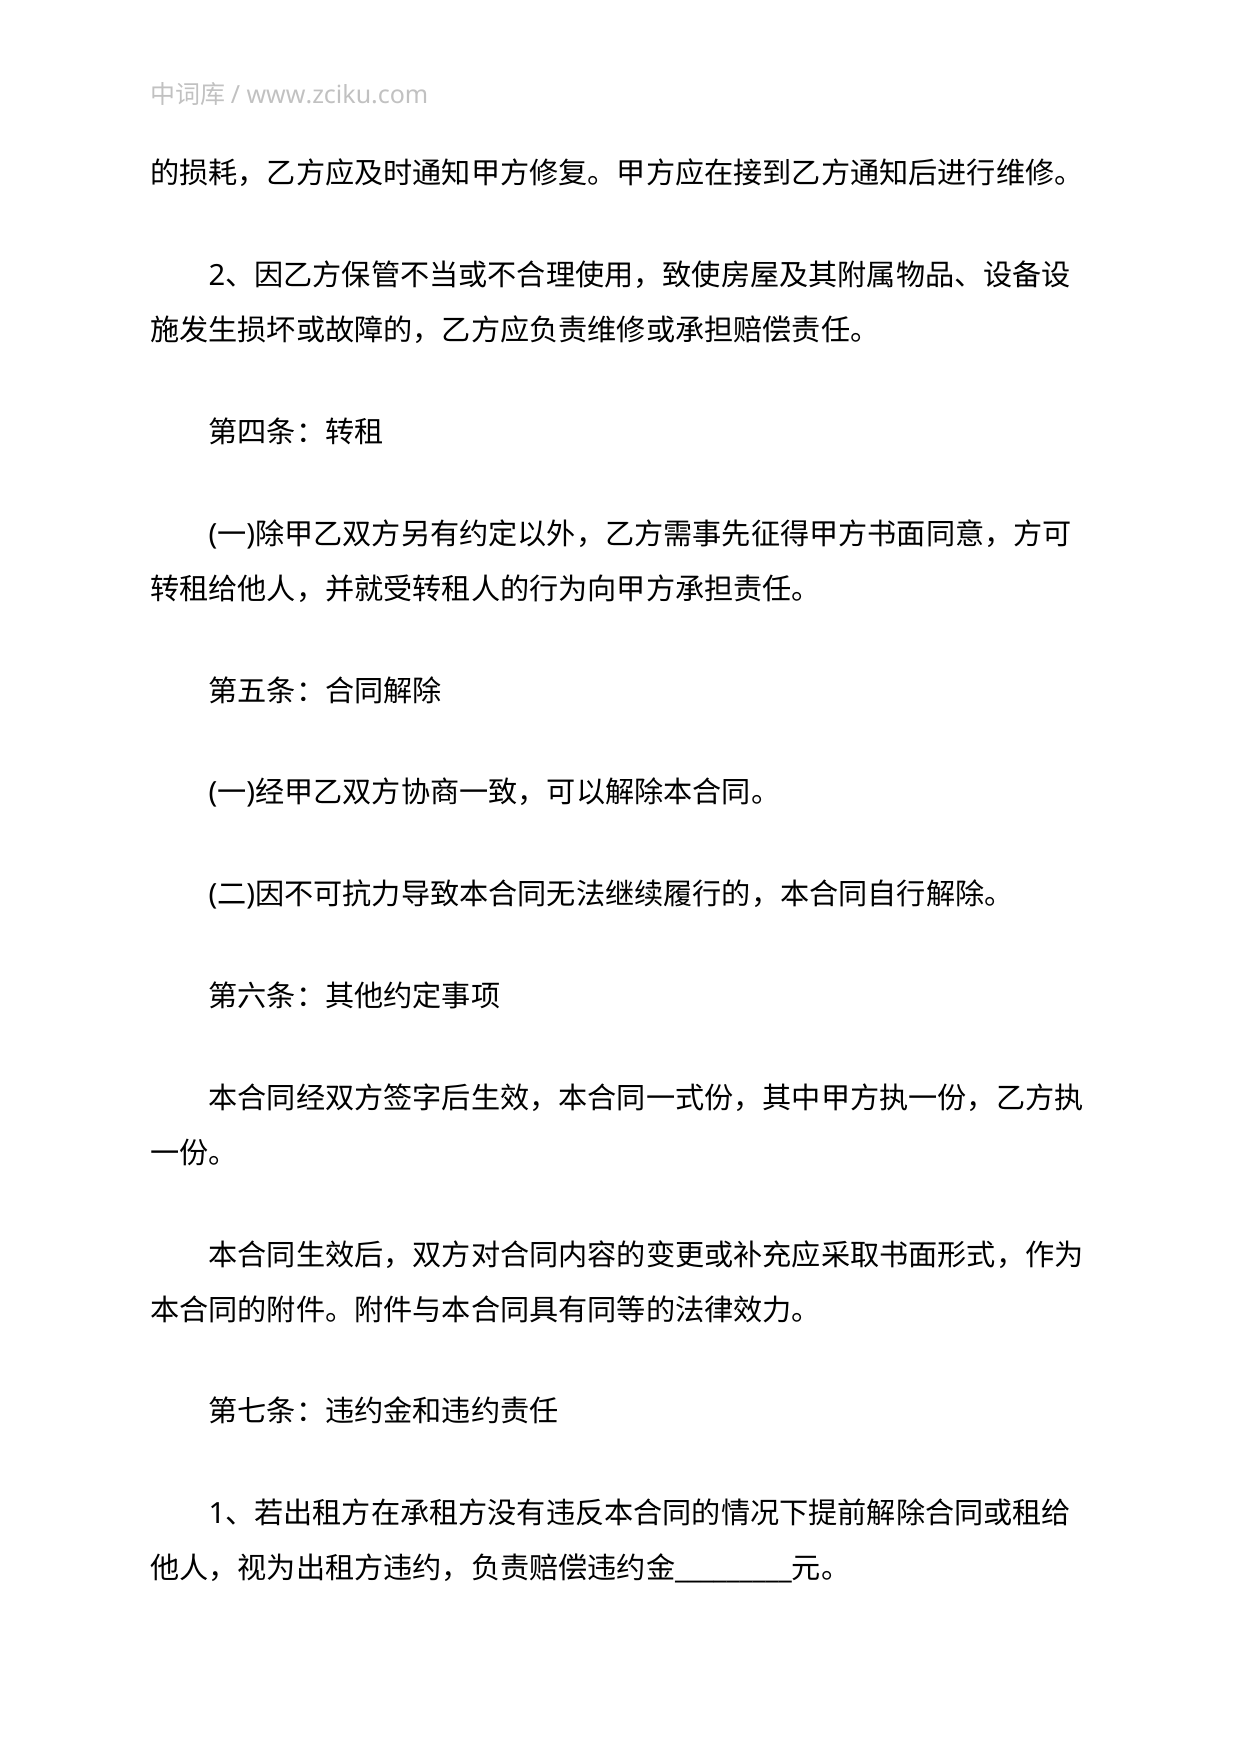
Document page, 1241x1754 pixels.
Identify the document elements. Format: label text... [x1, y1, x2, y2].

text 第四条：转租 [150, 408, 1090, 451]
text (一)经甲乙双方协商一致，可以解除本合同。 [150, 769, 1090, 811]
text 第五条：合同解除 [150, 667, 1090, 709]
text 第六条：其他约定事项 [150, 973, 1090, 1015]
text 2、因乙方保管不当或不合理使用，致使房屋及其附属物品、设备设施发生损坏或故障的，乙方应负责维修或承担赔偿责任。 [150, 252, 1090, 349]
text 1、若出租方在承租方没有违反本合同的情况下提前解除合同或租给他人，视为出租方违约，负责赔偿违约金_________元。 [150, 1490, 1090, 1587]
text 本合同生效后，双方对合同内容的变更或补充应采取书面形式，作为本合同的附件。附件与本合同具有同等的法律效力。 [150, 1231, 1090, 1328]
text (二)因不可抗力导致本合同无法继续履行的，本合同自行解除。 [150, 871, 1090, 913]
text (一)除甲乙双方另有约定以外，乙方需事先征得甲方书面同意，方可转租给他人，并就受转租人的行为向甲方承担责任。 [150, 510, 1090, 608]
text 本合同经双方签字后生效，本合同一式份，其中甲方执一份，乙方执一份。 [150, 1074, 1090, 1172]
text 第七条：违约金和违约责任 [150, 1388, 1090, 1430]
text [150, 150, 1090, 192]
